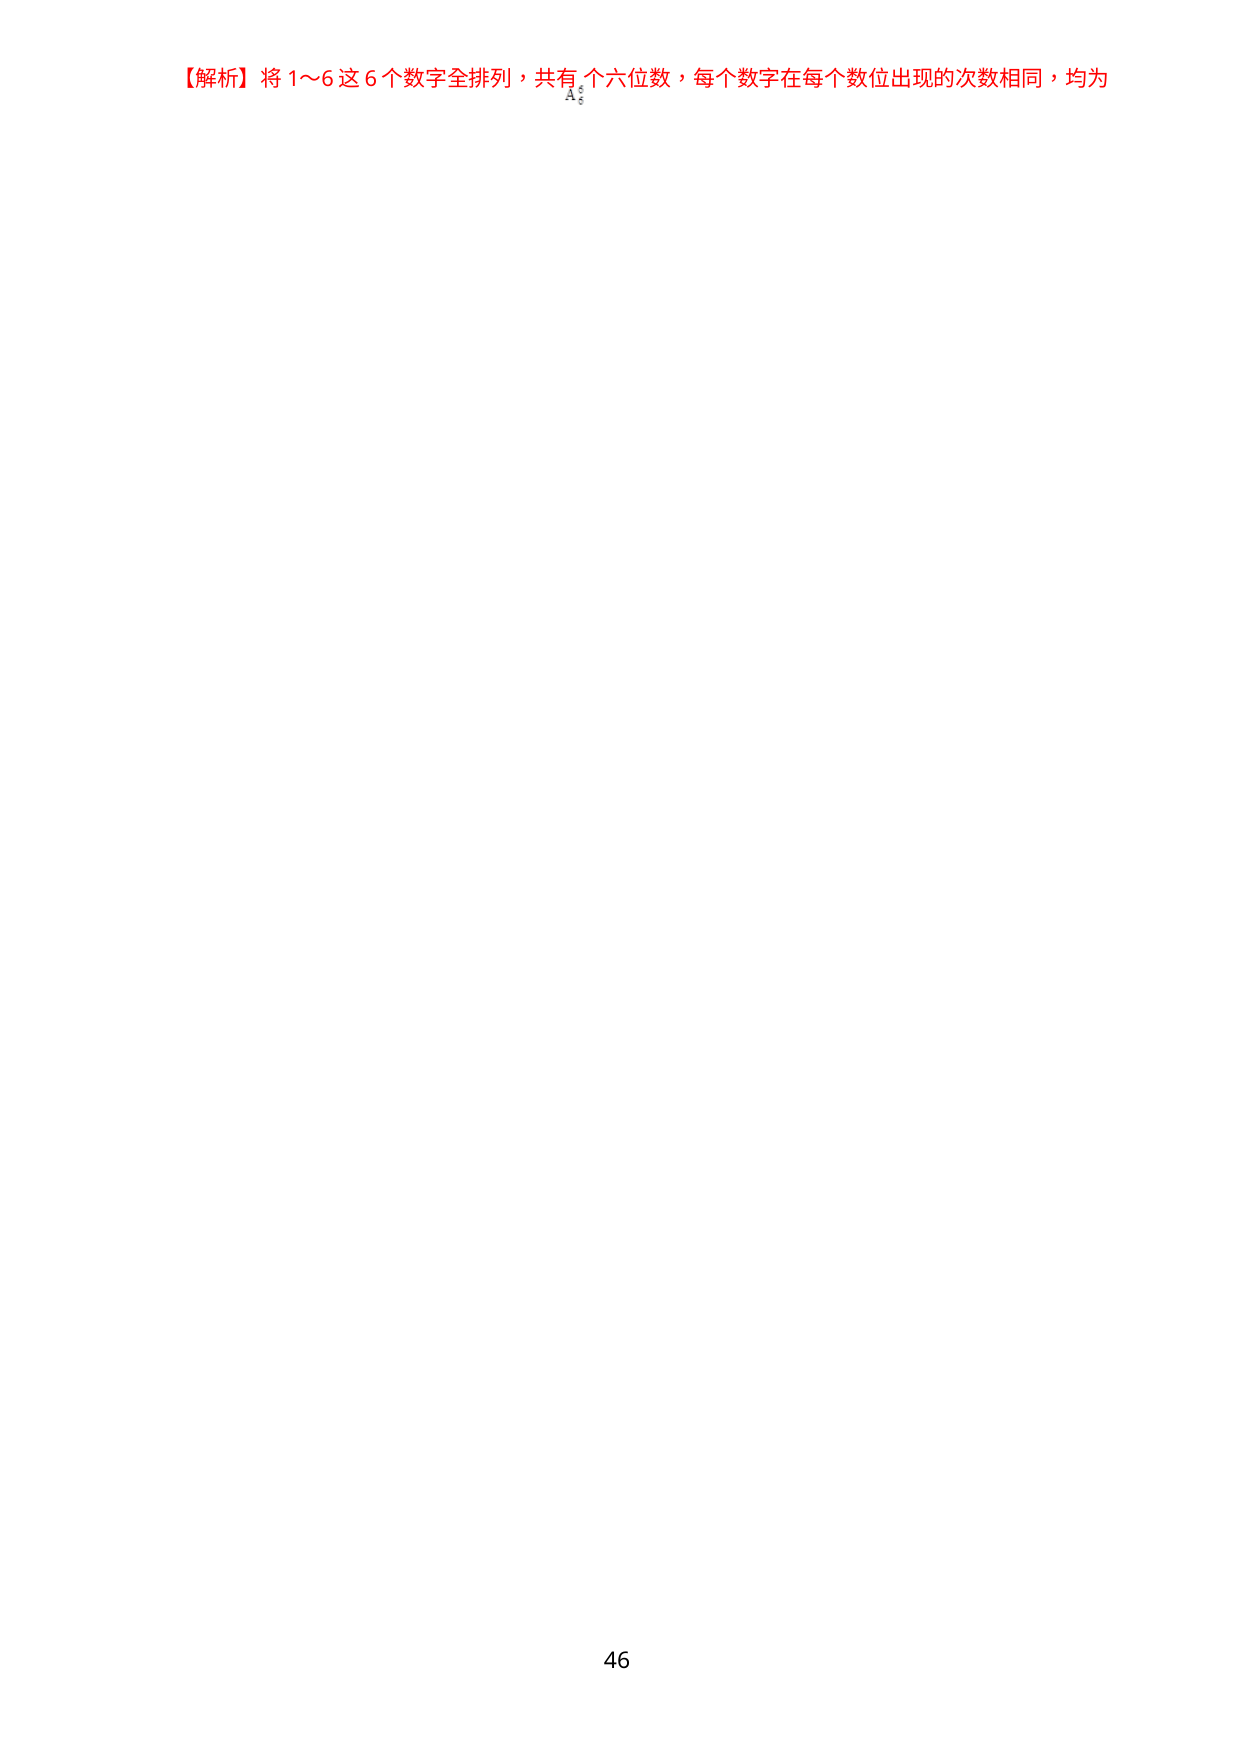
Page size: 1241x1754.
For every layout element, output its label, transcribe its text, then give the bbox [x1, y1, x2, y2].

text 【解析】将1～6这6个数字全排列，共有 个六位数，每个数字在每个数位出现的次数相同，均为 [173, 62, 1121, 92]
picture [563, 92, 587, 108]
